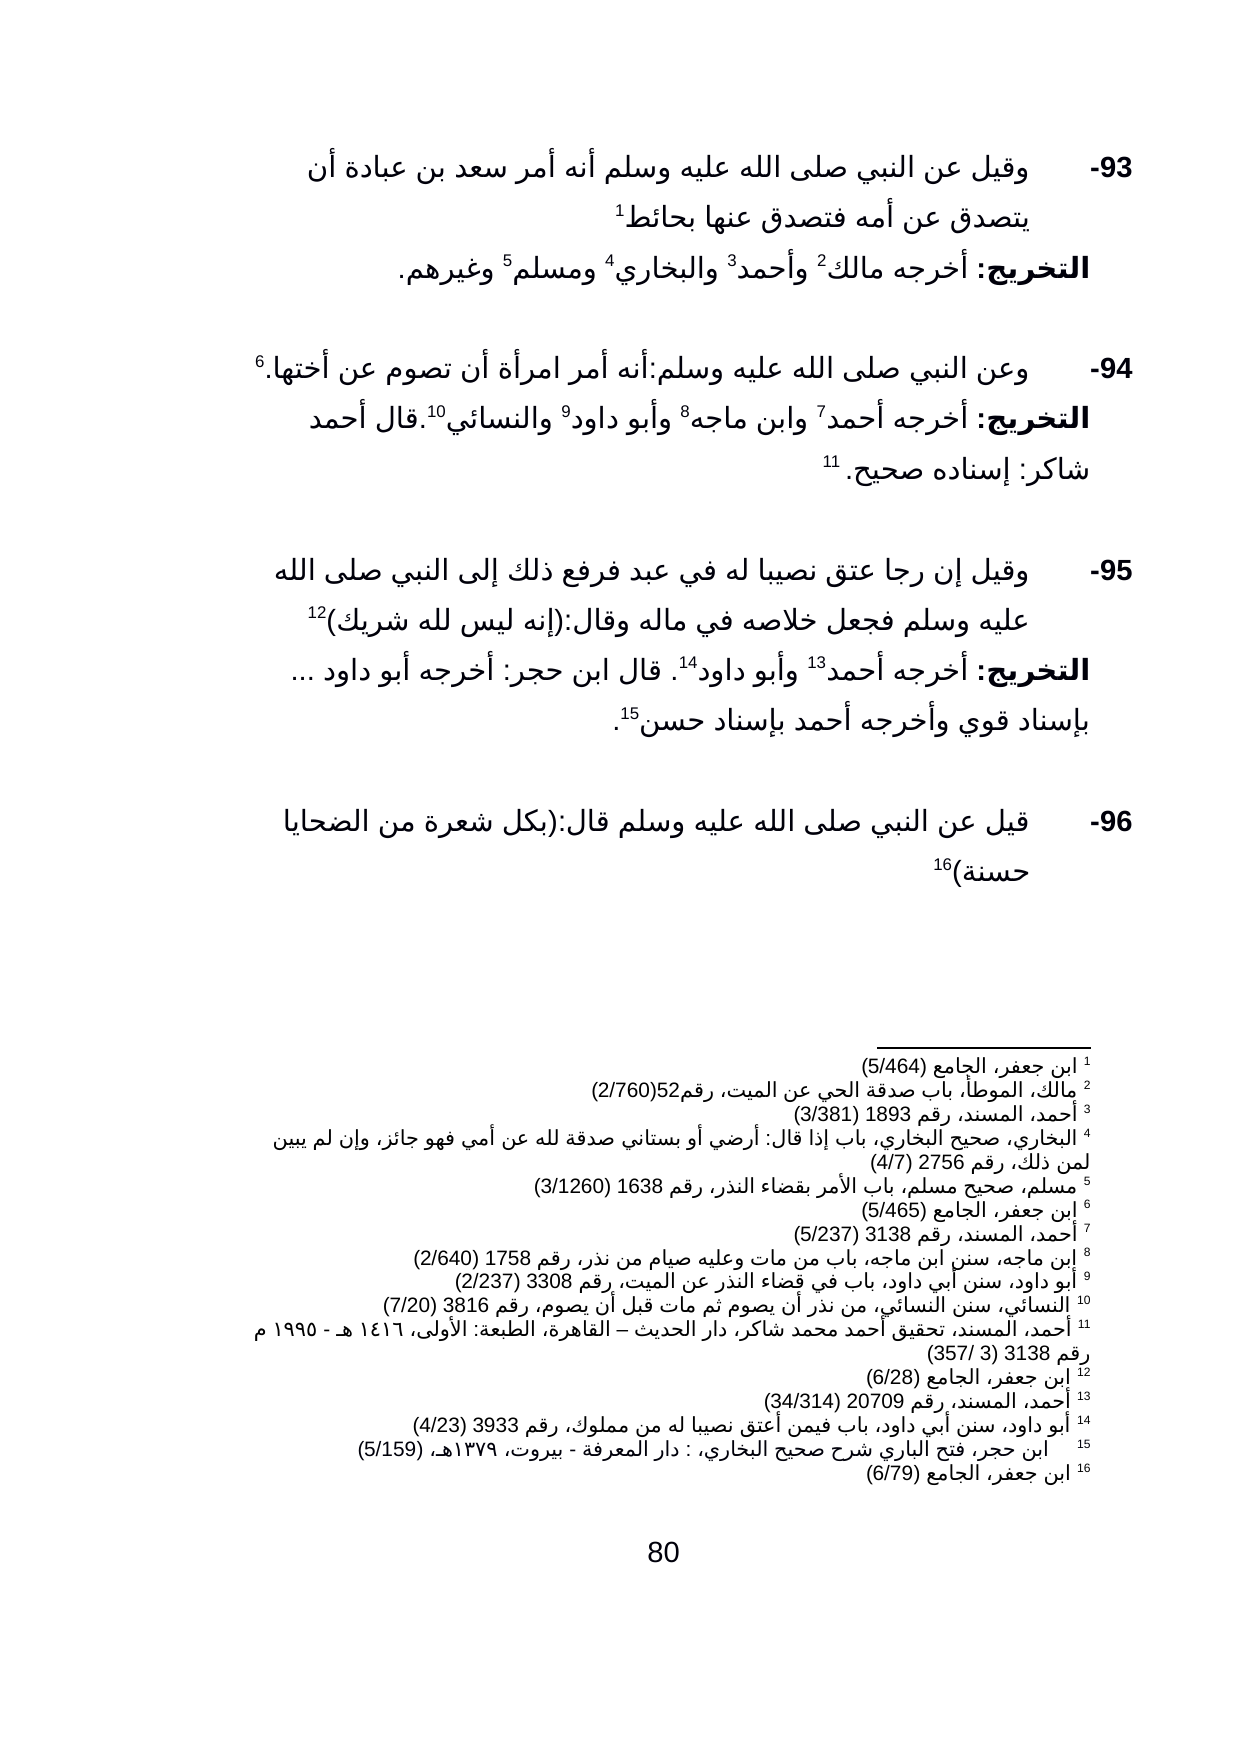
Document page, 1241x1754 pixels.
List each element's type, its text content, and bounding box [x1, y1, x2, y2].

text التخريج: أخرجه أحمد وابن ماجه وأبو داود والنسائي.قال أحمد شاكر: إسناده صحيح. [236, 402, 1090, 485]
text التخريج: أخرجه مالك وأحمد والبخاري ومسلم وغيرهم. [236, 251, 1090, 284]
list وقيل عن النبي صلى الله عليه وسلم أنه أمر سعد بن عبادة أن يتصدق عن أمه فتصدق عنها بحائط [236, 150, 1090, 234]
list وعن النبي صلى الله عليه وسلم:أنه أمر امرأة أن تصوم عن أختها. [236, 351, 1090, 385]
list وقيل إن رجا عتق نصيبا له في عبد فرفع ذلك إلى النبي صلى الله عليه وسلم فجعل خلاصه في ماله وقال:(إنه ليس لله شريك) [236, 552, 1090, 636]
text التخريج: أخرجه أحمد وأبو داود. قال ابن حجر: أخرجه أبو داود ... بإسناد قوي وأخرجه أحمد بإسناد حسن. [236, 653, 1090, 737]
list قيل عن النبي صلى الله عليه وسلم قال:(بكل شعرة من الضحايا حسنة) [236, 804, 1090, 888]
